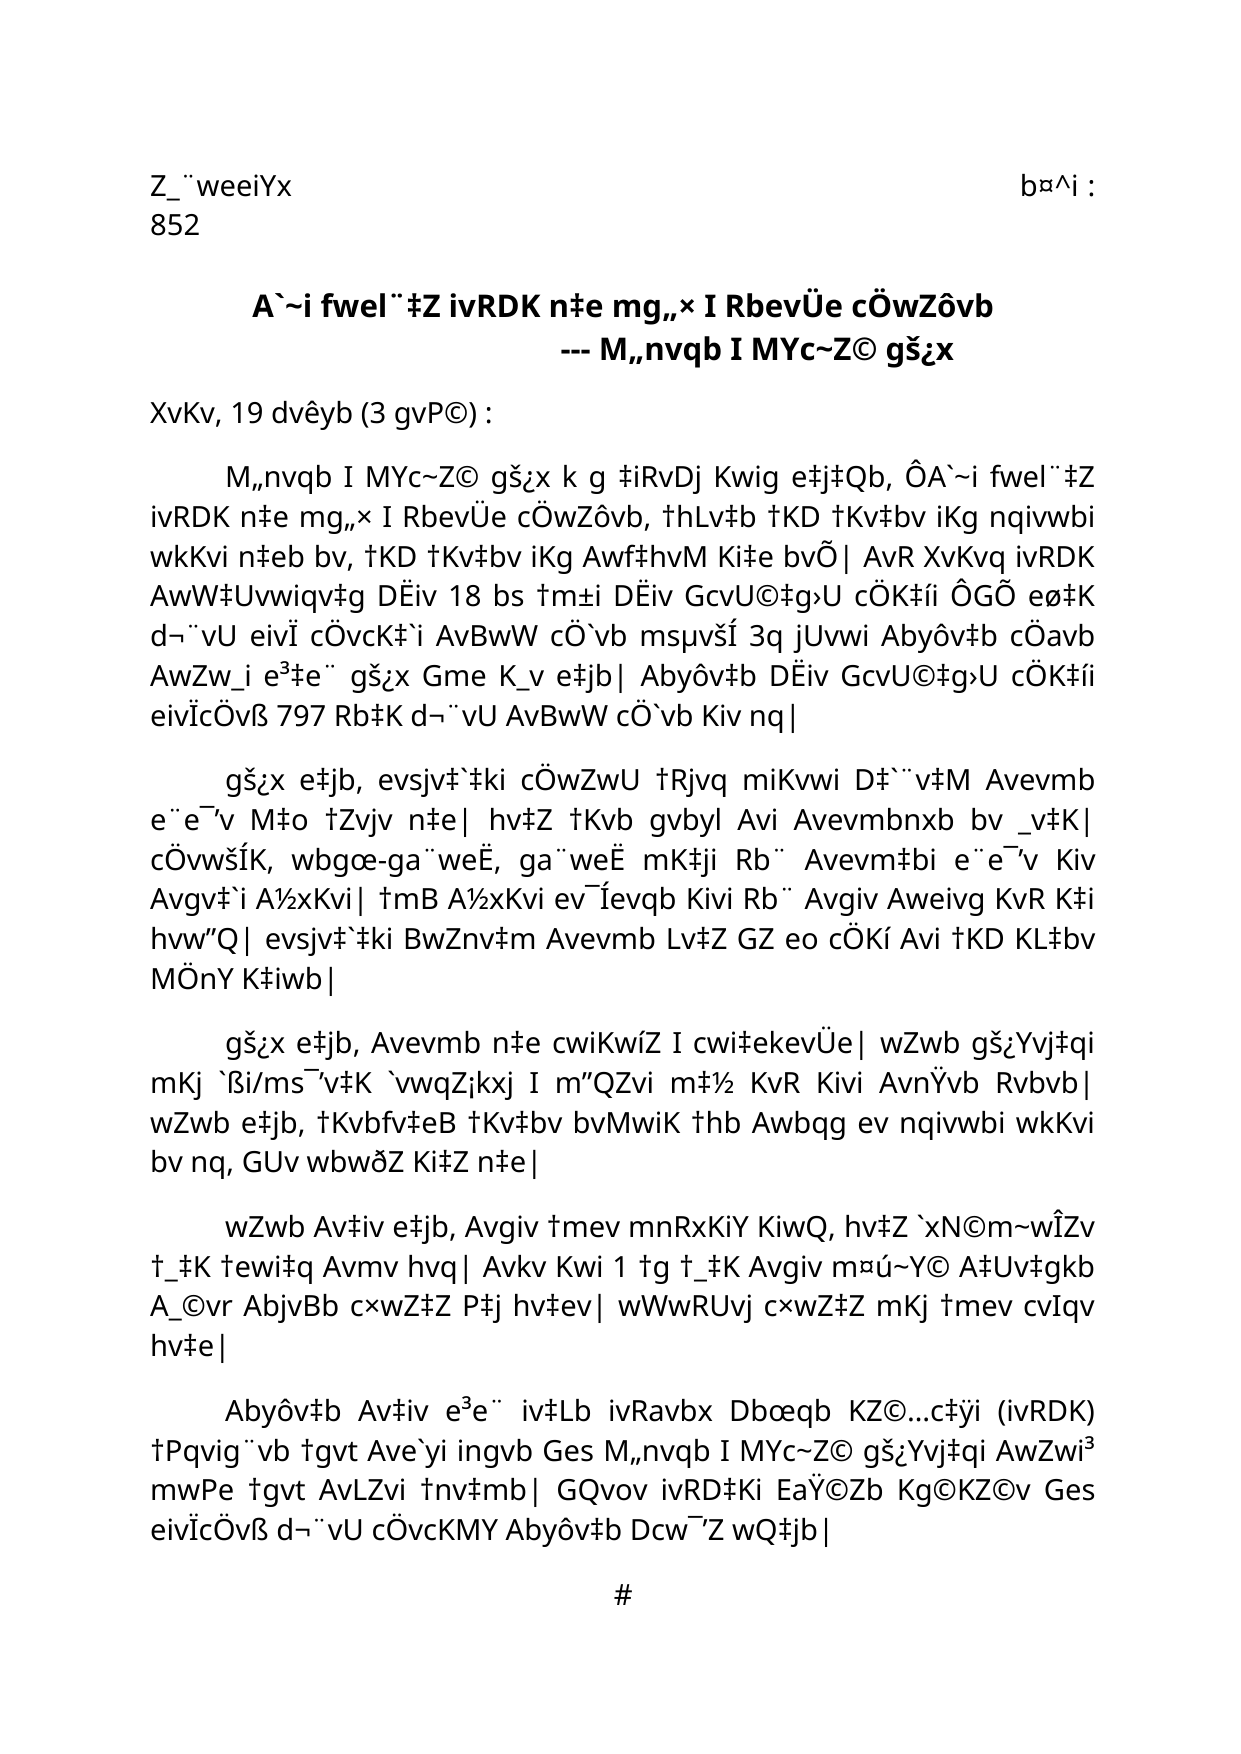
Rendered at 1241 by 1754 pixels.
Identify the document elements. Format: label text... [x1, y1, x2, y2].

text Abyôv‡b Av‡iv e³e¨ iv‡Lb ivRavbx Dbœqb KZ©…c‡ÿi (ivRDK) †Pqvig¨vb †gvt Ave`yi ingvb Ges M„nvqb I MYc~Z© gš¿Yvj‡qi AwZwi³ mwPe †gvt AvLZvi †nv‡mb| GQvov ivRD‡Ki EaŸ©Zb Kg©KZ©v Ges eivÏcÖvß d¬¨vU cÖvcKMY Abyôv‡b Dcw¯’Z wQ‡jb| [150, 1390, 1096, 1549]
text gš¿x e‡jb, evsjv‡`‡ki cÖwZwU †Rjvq miKvwi D‡`¨v‡M Avevmb e¨e¯’v M‡o †Zvjv n‡e| hv‡Z †Kvb gvbyl Avi Avevmbnxb bv _v‡K| cÖvwšÍK, wbgœ-ga¨weË, ga¨weË mK‡ji Rb¨ Avevm‡bi e¨e¯’v Kiv Avgv‡`i A½xKvi| †mB A½xKvi ev¯Íevqb Kivi Rb¨ Avgiv Aweivg KvR K‡i hvw”Q| evsjv‡`‡ki BwZnv‡m Avevmb Lv‡Z GZ eo cÖKí Avi †KD KL‡bv MÖnY K‡iwb| [150, 759, 1096, 998]
text M„nvqb I MYc~Z© gš¿x k g ‡iRvDj Kwig e‡j‡Qb, ÔA`~i fwel¨‡Z ivRDK n‡e mg„× I RbevÜe cÖwZôvb, †hLv‡b †KD †Kv‡bv iKg nqivwbi wkKvi n‡eb bv, †KD †Kv‡bv iKg Awf‡hvM Ki‡e bvÕ| AvR XvKvq ivRDK AwW‡Uvwiqv‡g DËiv 18 bs †m±i DËiv GcvU©‡g›U cÖK‡íi ÔGÕ eø‡K d¬¨vU eivÏ cÖvcK‡`i AvBwW cÖ`vb msµvšÍ 3q jUvwi Abyôv‡b cÖavb AwZw_i e³‡e¨ gš¿x Gme K_v e‡jb| Abyôv‡b DËiv GcvU©‡g›U cÖK‡íi eivÏcÖvß 797 Rb‡K d¬¨vU AvBwW cÖ`vb Kiv nq| [150, 457, 1096, 734]
text wZwb Av‡iv e‡jb, Avgiv †mev mnRxKiY KiwQ, hv‡Z `xN©m~wÎZv †_‡K †ewi‡q Avmv hvq| Avkv Kwi 1 †g †_‡K Avgiv m¤ú~Y© A‡Uv‡gkb A_©vr AbjvBb c×wZ‡Z P‡j hv‡ev| wWwRUvj c×wZ‡Z mKj †mev cvIqv hv‡e| [150, 1206, 1096, 1365]
text gš¿x e‡jb, Avevmb n‡e cwiKwíZ I cwi‡ekevÜe| wZwb gš¿Yvj‡qi mKj `ßi/ms¯’v‡K `vwqZ¡kxj I m”QZvi m‡½ KvR Kivi AvnŸvb Rvbvb| wZwb e‡jb, †Kvbfv‡eB †Kv‡bv bvMwiK †hb Awbqg ev nqivwbi wkKvi bv nq, GUv wbwðZ Ki‡Z n‡e| [150, 1023, 1096, 1181]
text Z_¨weeiYx b¤^i : 852 [150, 165, 1096, 244]
text XvKv, 19 dvêyb (3 gvP©) : [150, 392, 1096, 432]
text --- M„nvqb I MYc~Z© gš¿x [150, 327, 1096, 369]
text # [150, 1574, 1096, 1613]
text A`~i fwel¨‡Z ivRDK n‡e mg„× I RbevÜe cÖwZôvb [150, 284, 1096, 327]
